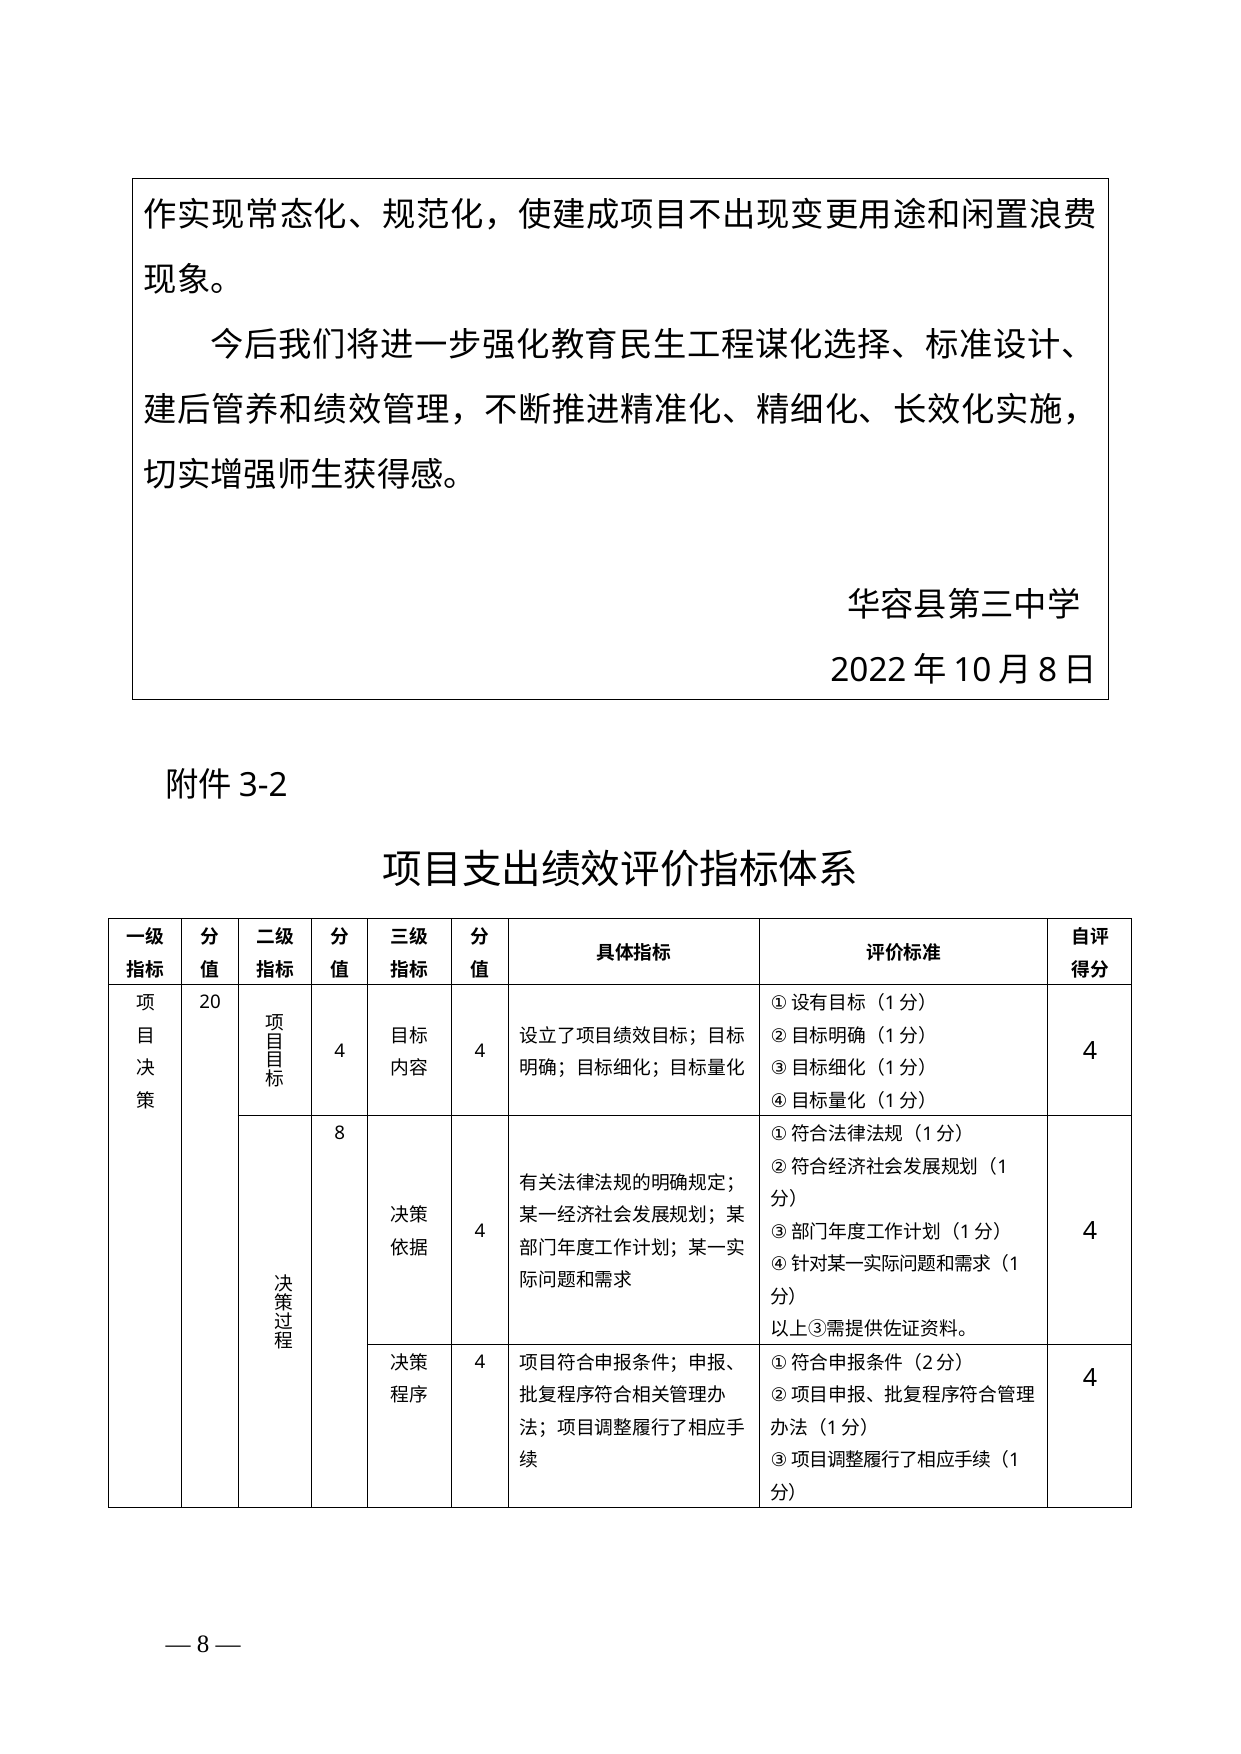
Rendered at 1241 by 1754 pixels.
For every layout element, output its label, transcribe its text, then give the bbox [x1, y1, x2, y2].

table_cell 4 [452, 1345, 508, 1507]
table_cell 有关法律法规的明确规定；某一经济社会发展规划；某部门年度工作计划；某一实际问题和需求 [509, 1116, 759, 1344]
table_cell 项目决策 [109, 985, 181, 1507]
table_cell 项目符合申报条件；申报、批复程序符合相关管理办法；项目调整履行了相应手续 [509, 1345, 759, 1507]
table_cell 4 [452, 1116, 508, 1344]
table_cell 4 [1048, 1345, 1131, 1507]
table_header 一级 指标 [109, 919, 181, 984]
table_header 具体指标 [509, 919, 759, 984]
table_cell ①设有目标（1分） ②目标明确（1分） ③目标细化（1分） ④目标量化（1分） [760, 985, 1047, 1115]
table_cell 决策过程 [239, 1116, 311, 1507]
table_cell 决策 程序 [368, 1345, 451, 1507]
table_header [133, 179, 1108, 699]
table_cell 20 [182, 985, 238, 1507]
table_cell 设立了项目绩效目标；目标明确；目标细化；目标量化 [509, 985, 759, 1115]
table_header 评价标准 [760, 919, 1047, 984]
table_cell 4 [1048, 1116, 1131, 1344]
table_header 自评 得分 [1048, 919, 1131, 984]
table_cell ①符合法律法规（1分） ②符合经济社会发展规划（1分） ③部门年度工作计划（1分） ④针对某一实际问题和需求（1分） 以上③需提供佐证资料。 [760, 1116, 1047, 1344]
table_header 分值 [452, 919, 508, 984]
text 项目支出绩效评价指标体系 [165, 833, 1075, 898]
table_cell ①符合申报条件（2分） ②项目申报、批复程序符合管理办法（1分） ③项目调整履行了相应手续（1分） [760, 1345, 1047, 1507]
text 附件3-2 [165, 749, 1075, 814]
table_header 分值 [312, 919, 367, 984]
table_header 二级 指标 [239, 919, 311, 984]
table_cell 决策 依据 [368, 1116, 451, 1344]
table_cell 4 [452, 985, 508, 1115]
table_cell 4 [1048, 985, 1131, 1115]
table_cell 项目目标 [239, 985, 311, 1115]
table_cell 4 [312, 985, 367, 1115]
table_cell 目标 内容 [368, 985, 451, 1115]
table_header 三级 指标 [368, 919, 451, 984]
table_header 分值 [182, 919, 238, 984]
table_cell 8 [312, 1116, 367, 1507]
